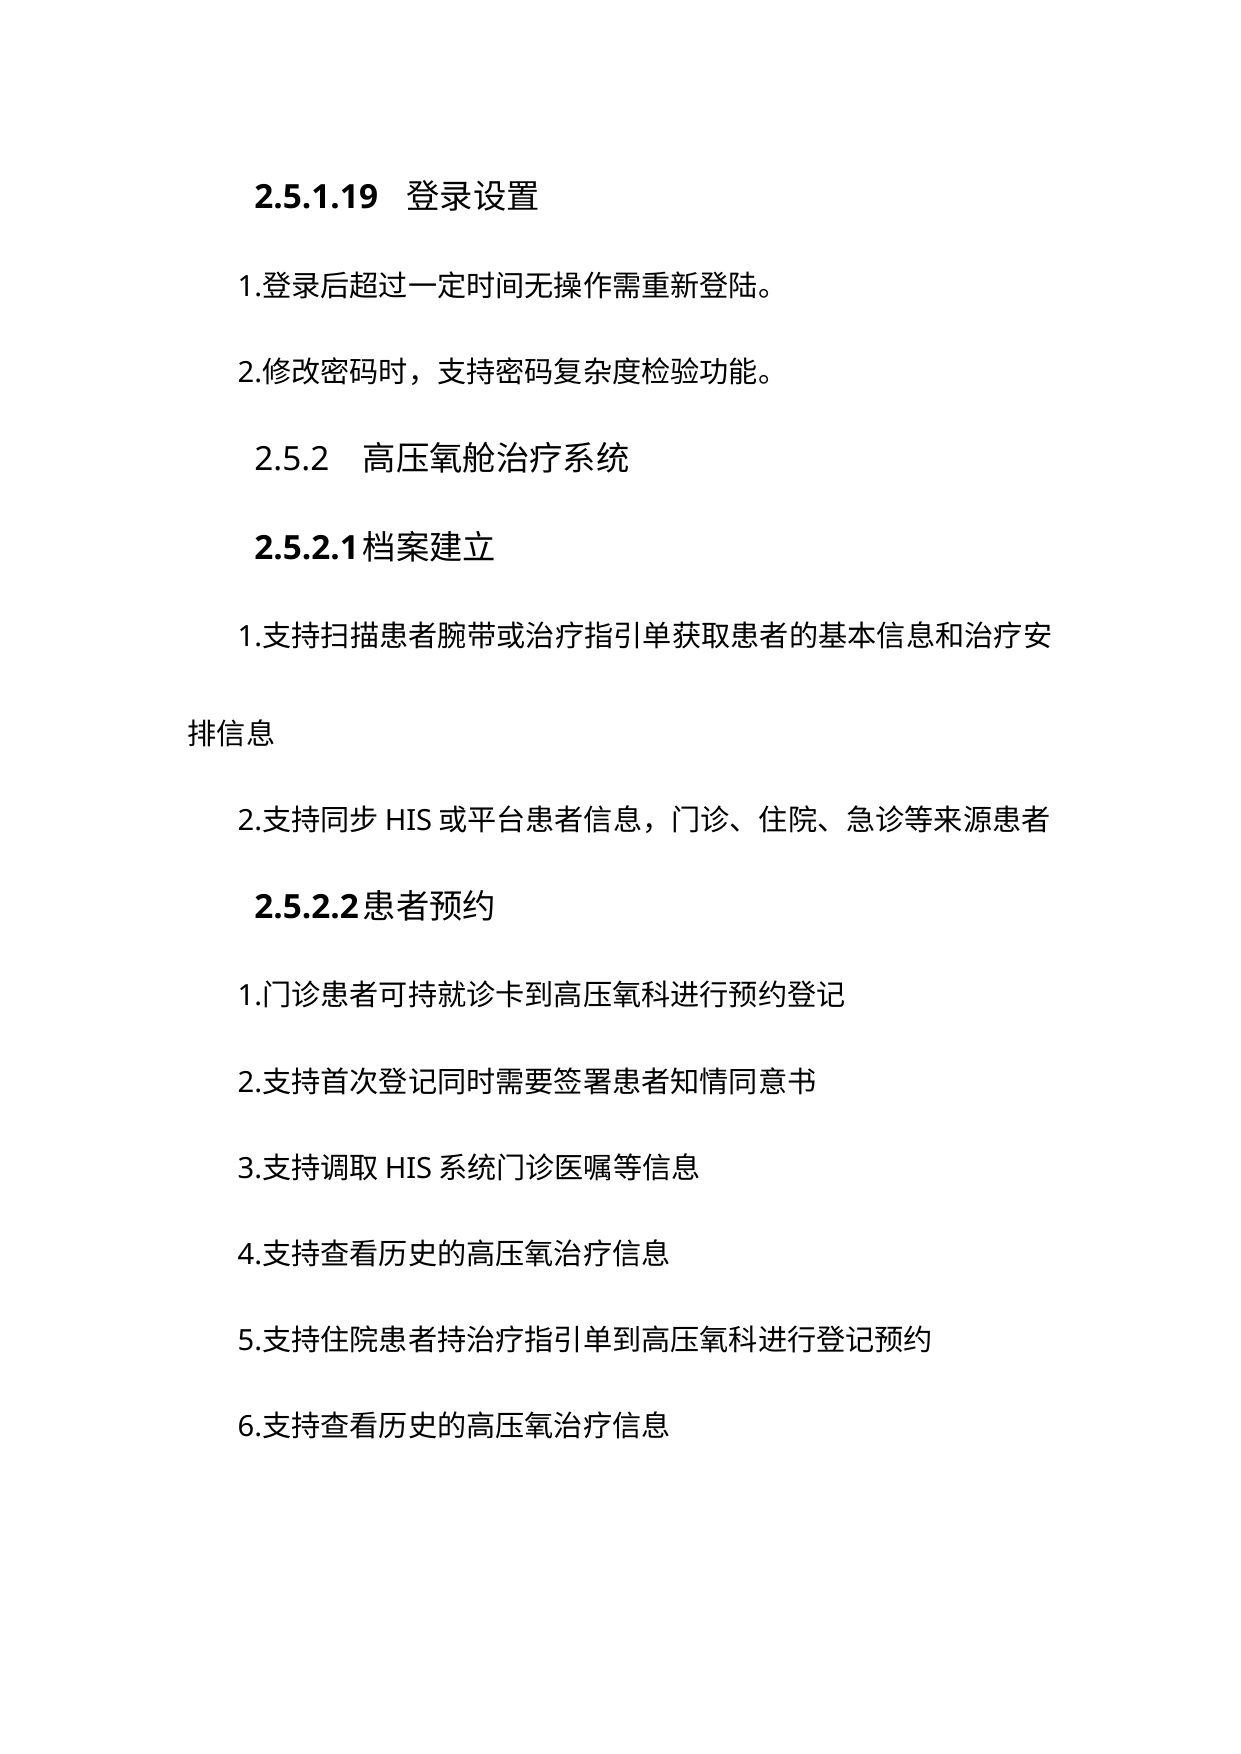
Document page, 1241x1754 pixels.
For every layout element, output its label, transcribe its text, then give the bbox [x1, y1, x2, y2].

text 1.登录后超过一定时间无操作需重新登陆。 [187, 251, 1053, 316]
text 1.门诊患者可持就诊卡到高压氧科进行预约登记 [187, 961, 1053, 1026]
text 1.支持扫描患者腕带或治疗指引单获取患者的基本信息和治疗安排信息 [187, 602, 1053, 764]
subtitle 档案建立 [187, 513, 1053, 578]
text 4.支持查看历史的高压氧治疗信息 [187, 1219, 1053, 1284]
text 3.支持调取HIS系统门诊医嘱等信息 [187, 1133, 1053, 1198]
subtitle 登录设置 [187, 162, 1053, 227]
subtitle 患者预约 [187, 872, 1053, 937]
subtitle 高压氧舱治疗系统 [187, 423, 1053, 488]
text 2.支持首次登记同时需要签署患者知情同意书 [187, 1047, 1053, 1112]
text 2.支持同步HIS或平台患者信息，门诊、住院、急诊等来源患者 [187, 785, 1053, 850]
text 5.支持住院患者持治疗指引单到高压氧科进行登记预约 [187, 1305, 1053, 1370]
text 2.修改密码时，支持密码复杂度检验功能。 [187, 337, 1053, 402]
text 6.支持查看历史的高压氧治疗信息 [187, 1391, 1053, 1456]
